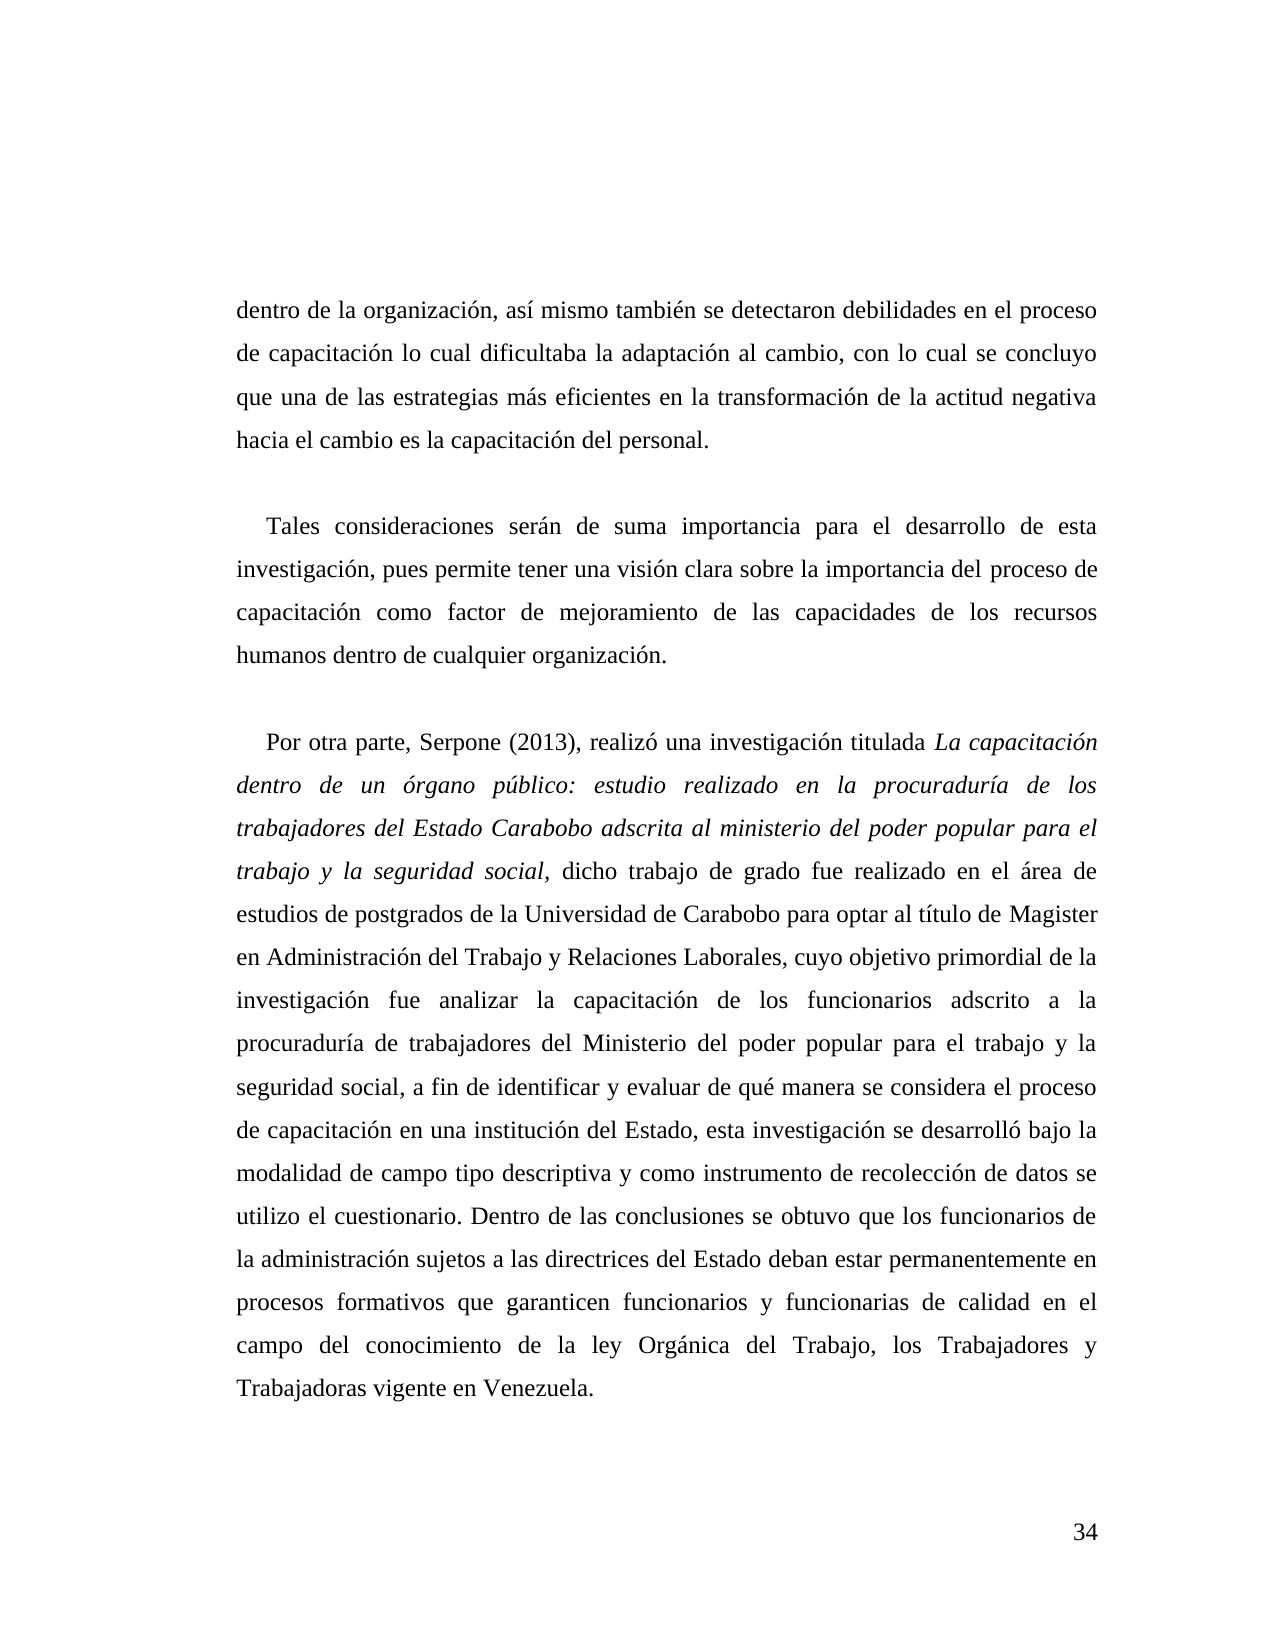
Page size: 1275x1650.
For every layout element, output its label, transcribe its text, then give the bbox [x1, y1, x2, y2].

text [236, 295, 1098, 453]
text Por otra parte, Serpone (2013), realizó una investigación titulada La capacitación dentro de un órgano público: estudio realizado en la procuraduría de los trabajadores del Estado Carabobo adscrita al ministerio del poder popular para el trabajo y la seguridad social, dicho trabajo de grado fue realizado en el área de estudios de postgrados de la Universidad de Carabobo para optar al título de Magister en Administración del Trabajo y Relaciones Laborales, cuyo objetivo primordial de la investigación fue analizar la capacitación de los funcionarios adscrito a la procuraduría de trabajadores del Ministerio del poder popular para el trabajo y la seguridad social, a fin de identificar y evaluar de qué manera se considera el proceso de capacitación en una institución del Estado, esta investigación se desarrolló bajo la modalidad de campo tipo descriptiva y como instrumento de recolección de datos se utilizo el cuestionario. Dentro de las conclusiones se obtuvo que los funcionarios de la administración sujetos a las directrices del Estado deban estar permanentemente en procesos formativos que garanticen funcionarios y funcionarias de calidad en el campo del conocimiento de la ley Orgánica del Trabajo, los Trabajadores y Trabajadoras vigente en Venezuela. [236, 727, 1098, 1402]
text Tales consideraciones serán de suma importancia para el desarrollo de esta investigación, pues permite tener una visión clara sobre la importancia del proceso de capacitación como factor de mejoramiento de las capacidades de los recursos humanos dentro de cualquier organización. [236, 511, 1098, 669]
